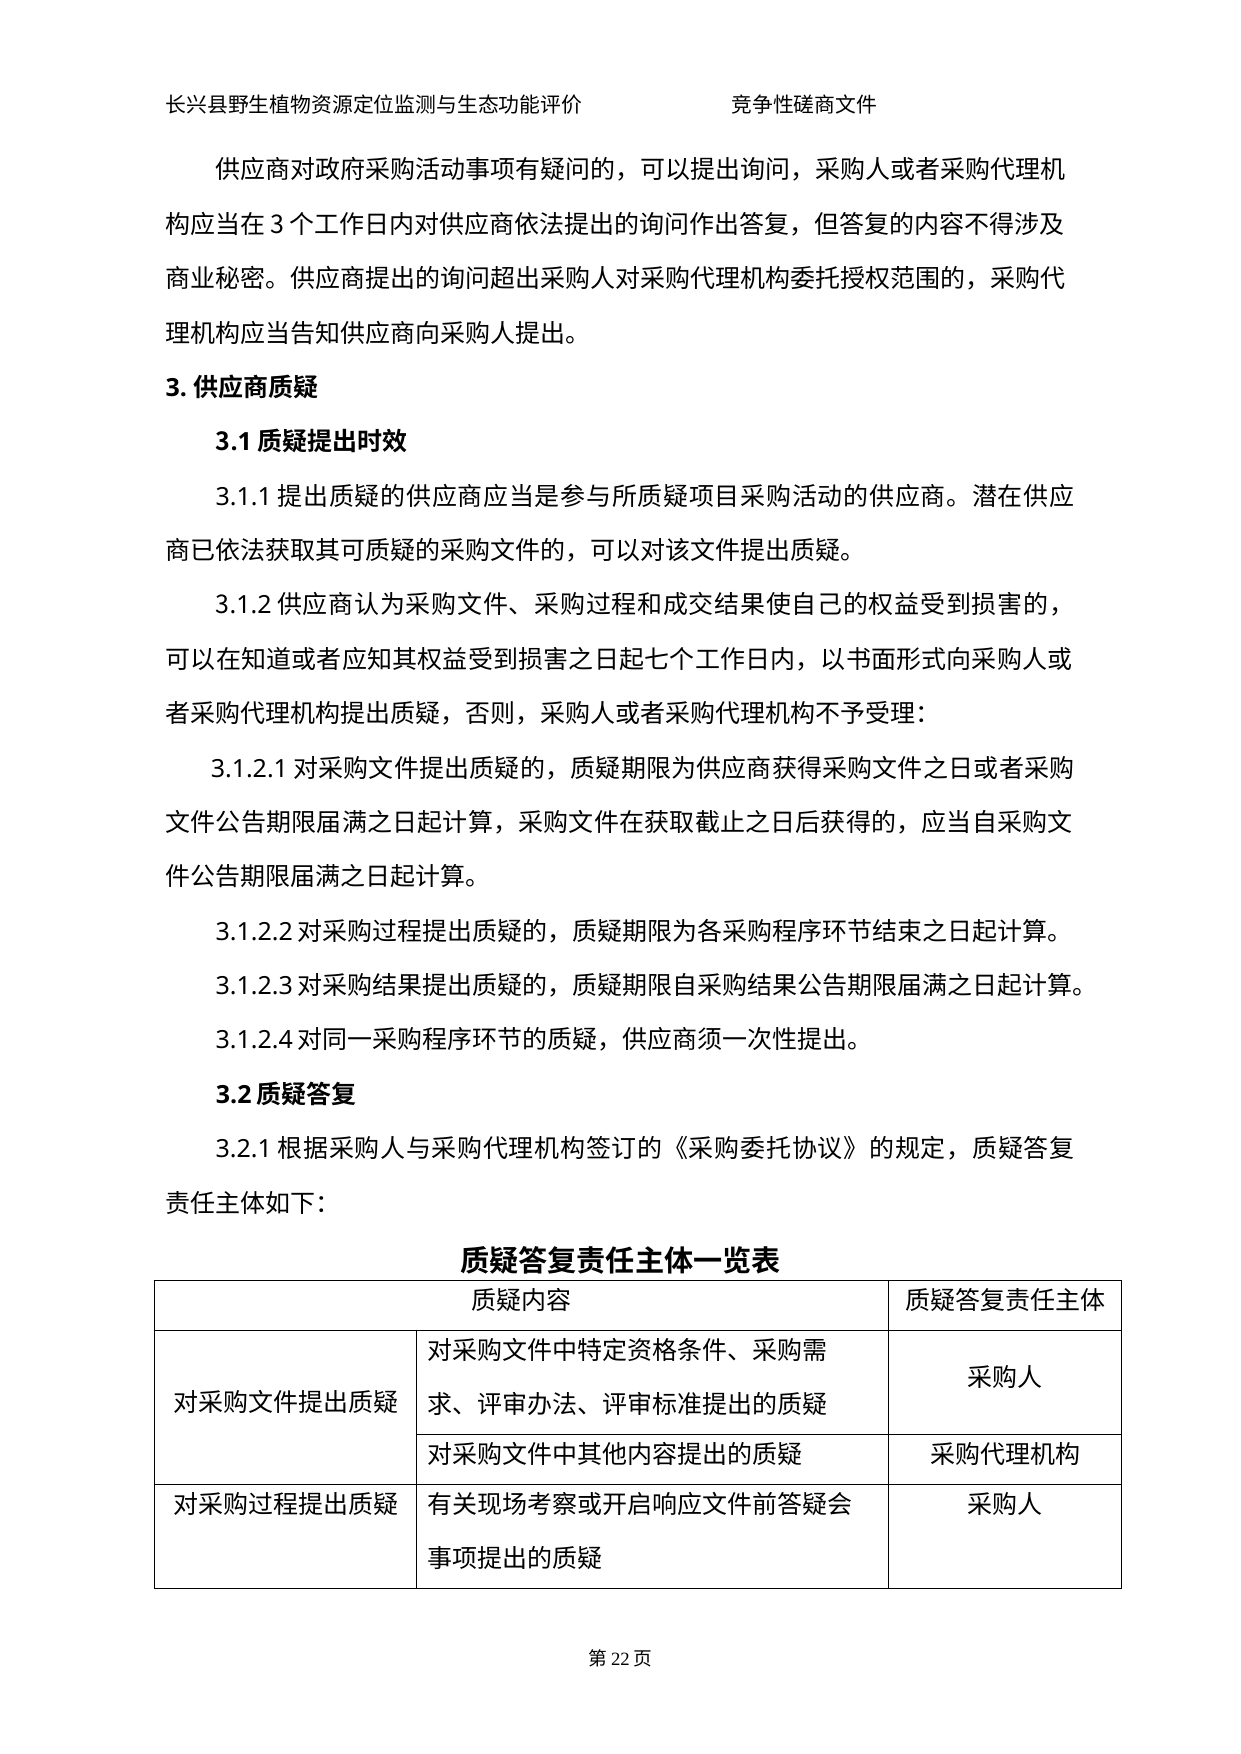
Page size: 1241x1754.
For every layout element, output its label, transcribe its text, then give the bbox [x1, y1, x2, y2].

table_header 质疑内容 [155, 1281, 888, 1329]
table_cell 对采购文件中其他内容提出的质疑 [417, 1435, 888, 1483]
text 3.1.1提出质疑的供应商应当是参与所质疑项目采购活动的供应商。潜在供应商已依法获取其可质疑的采购文件的，可以对该文件提出质疑。 [165, 476, 1075, 567]
text 3.1质疑提出时效 [165, 422, 1075, 458]
text 3.1.2.4对同一采购程序环节的质疑，供应商须一次性提出。 [165, 1020, 1075, 1056]
table_cell 对采购文件提出质疑 [155, 1331, 416, 1483]
text 供应商对政府采购活动事项有疑问的，可以提出询问，采购人或者采购代理机构应当在3个工作日内对供应商依法提出的询问作出答复，但答复的内容不得涉及商业秘密。供应商提出的询问超出采购人对采购代理机构委托授权范围的，采购代理机构应当告知供应商向采购人提出。 [165, 150, 1075, 349]
text 3.1.2.1对采购文件提出质疑的，质疑期限为供应商获得采购文件之日或者采购文件公告期限届满之日起计算，采购文件在获取截止之日后获得的，应当自采购文件公告期限届满之日起计算。 [165, 748, 1075, 893]
text 3.1.2.2对采购过程提出质疑的，质疑期限为各采购程序环节结束之日起计算。 [165, 911, 1075, 947]
table_cell 对采购文件中特定资格条件、采购需求、评审办法、评审标准提出的质疑 [417, 1331, 888, 1434]
text 3.1.2供应商认为采购文件、采购过程和成交结果使自己的权益受到损害的，可以在知道或者应知其权益受到损害之日起七个工作日内，以书面形式向采购人或者采购代理机构提出质疑，否则，采购人或者采购代理机构不予受理： [165, 585, 1075, 730]
text 质疑答复责任主体一览表 [165, 1237, 1075, 1280]
table_header 质疑答复责任主体 [889, 1281, 1121, 1329]
table_cell 采购人 [889, 1485, 1121, 1588]
text 3.2质疑答复 [165, 1074, 1075, 1111]
text 3. 供应商质疑 [165, 367, 1075, 404]
table_cell 有关现场考察或开启响应文件前答疑会事项提出的质疑 [417, 1485, 888, 1588]
table_cell 采购代理机构 [889, 1435, 1121, 1483]
table_cell 采购人 [889, 1331, 1121, 1434]
table_cell 对采购过程提出质疑 [155, 1485, 416, 1588]
text 3.1.2.3对采购结果提出质疑的，质疑期限自采购结果公告期限届满之日起计算。 [165, 966, 1075, 1002]
text 3.2.1根据采购人与采购代理机构签订的《采购委托协议》的规定，质疑答复责任主体如下： [165, 1129, 1075, 1219]
